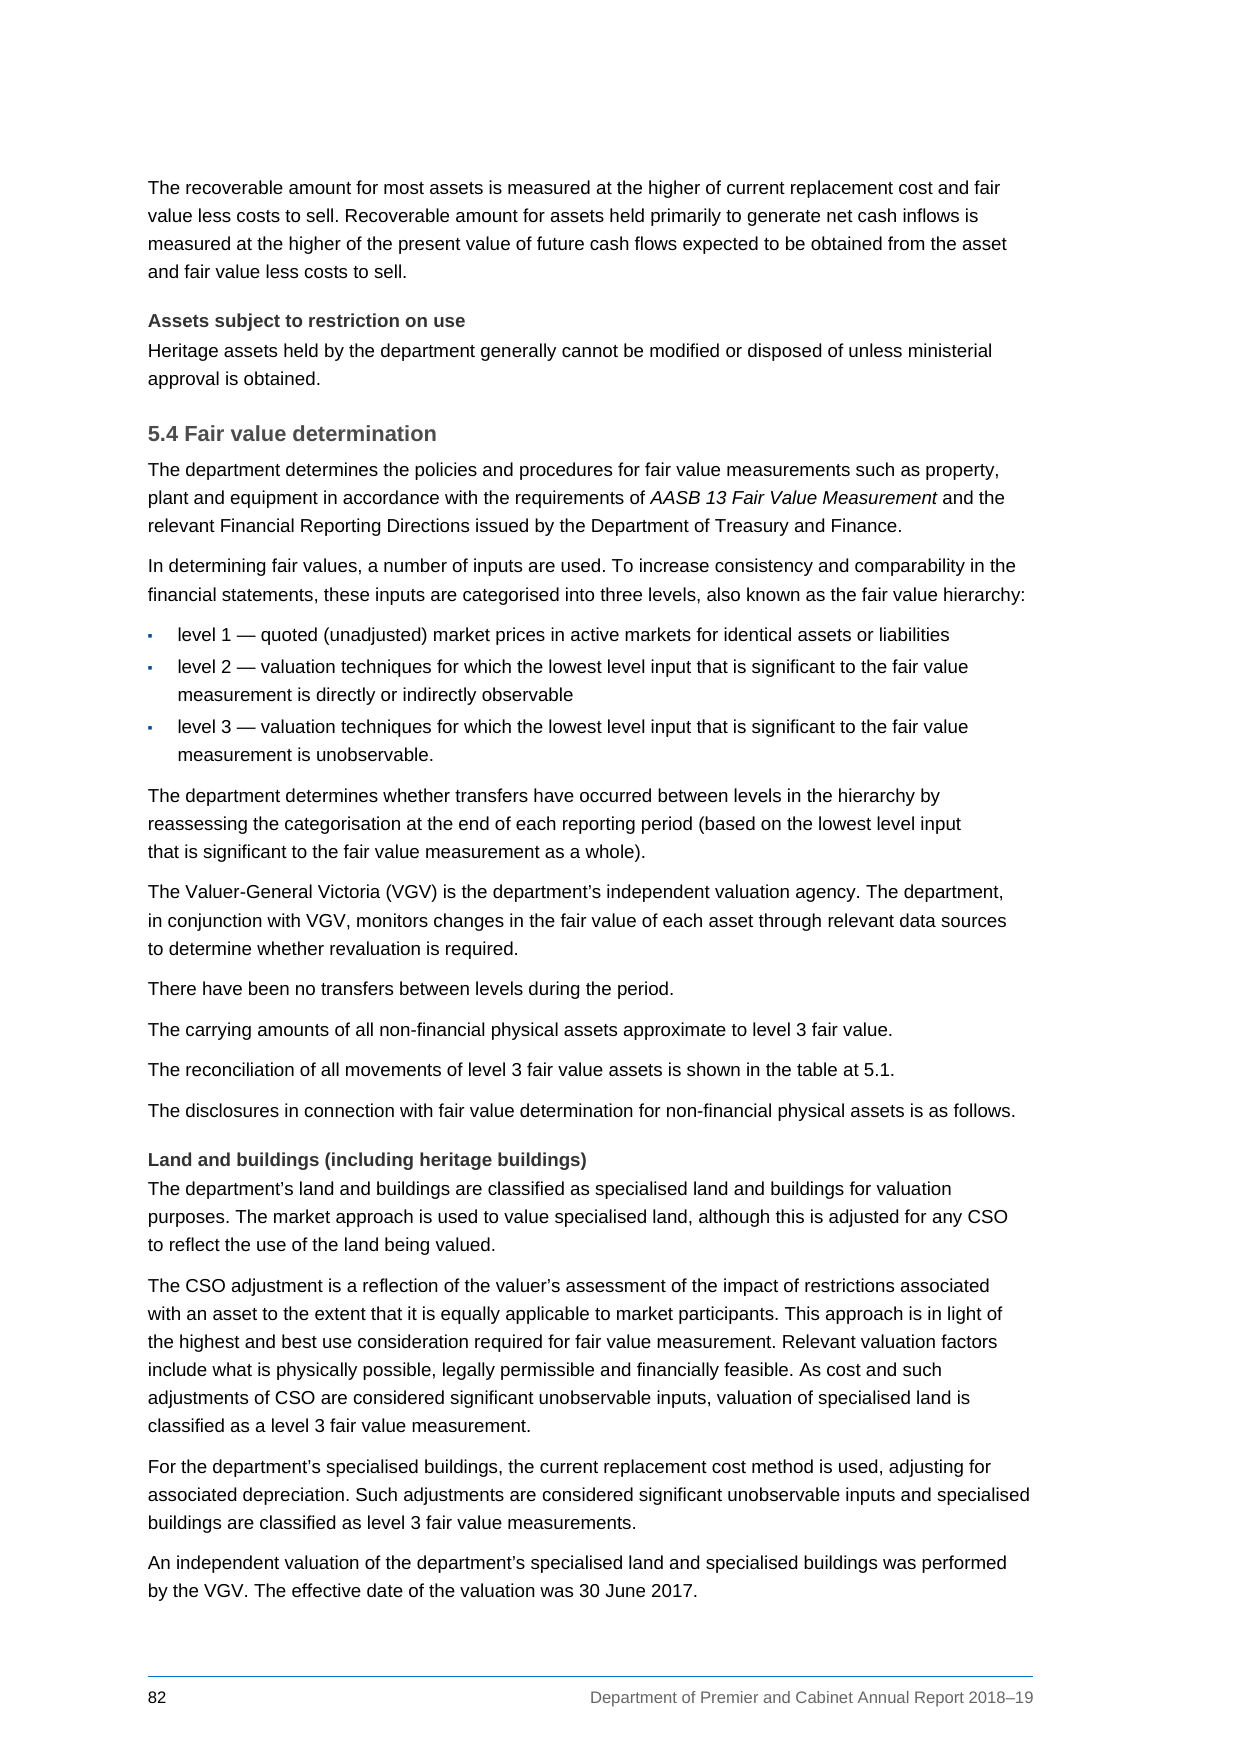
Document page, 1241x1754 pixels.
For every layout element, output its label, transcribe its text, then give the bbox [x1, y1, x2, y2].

list level 3 — valuation techniques for which the lowest level input that is significant to the fair value measurement is unobservable. [148, 716, 1033, 766]
text The carrying amounts of all non-financial physical assets approximate to level 3 fair value. [148, 1018, 1033, 1040]
subtitle Land and buildings (including heritage buildings) [148, 1148, 1033, 1170]
text The disclosures in connection with fair value determination for non-financial physical assets is as follows. [148, 1099, 1033, 1121]
text In determining fair values, a number of inputs are used. To increase consistency and comparability in the financial statements, these inputs are categorised into three levels, also known as the fair value hierarchy: [148, 555, 1033, 605]
list level 2 — valuation techniques for which the lowest level input that is significant to the fair value measurement is directly or indirectly observable [148, 656, 1033, 706]
text The recoverable amount for most assets is measured at the higher of current replacement cost and fair value less costs to sell. Recoverable amount for assets held primarily to generate net cash inflows is measured at the higher of the present value of future cash flows expected to be obtained from the asset and fair value less costs to sell. [148, 177, 1033, 283]
list level 1 — quoted (unadjusted) market prices in active markets for identical assets or liabilities [148, 624, 1033, 645]
text An independent valuation of the department’s specialised land and specialised buildings was performed by the VGV. The effective date of the valuation was 30 June 2017. [148, 1552, 1033, 1602]
text The Valuer-General Victoria (VGV) is the department’s independent valuation agency. The department, in conjunction with VGV, monitors changes in the fair value of each asset through relevant data sources to determine whether revaluation is required. [148, 881, 1033, 959]
text There have been no transfers between levels during the period. [148, 978, 1033, 999]
text For the department’s specialised buildings, the current replacement cost method is used, adjusting for associated depreciation. Such adjustments are considered significant unobservable inputs and specialised buildings are classified as level 3 fair value measurements. [148, 1455, 1033, 1533]
text The department determines the policies and procedures for fair value measurements such as property, plant and equipment in accordance with the requirements of AASB 13 Fair Value Measurement and the relevant Financial Reporting Directions issued by the Department of Treasury and Finance. [148, 459, 1033, 536]
text Heritage assets held by the department generally cannot be modified or disposed of unless ministerial approval is obtained. [148, 340, 1033, 389]
subtitle Assets subject to restriction on use [148, 310, 1033, 332]
text The CSO adjustment is a reflection of the valuer’s assessment of the impact of restrictions associated with an asset to the extent that it is equally applicable to market participants. This approach is in light of the highest and best use consideration required for fair value measurement. Relevant valuation factors include what is physically possible, legally permissible and financially feasible. As cost and such adjustments of CSO are considered significant unobservable inputs, valuation of specialised land is classified as a level 3 fair value measurement. [148, 1275, 1033, 1436]
text The reconciliation of all movements of level 3 fair value assets is shown in the table at 5.1. [148, 1059, 1033, 1081]
text The department determines whether transfers have occurred between levels in the hierarchy by reassessing the categorisation at the end of each reporting period (based on the lowest level input that is significant to the fair value measurement as a whole). [148, 785, 1033, 862]
subtitle 5.4 Fair value determination [148, 421, 1033, 446]
text The department’s land and buildings are classified as specialised land and buildings for valuation purposes. The market approach is used to value specialised land, although this is adjusted for any CSO to reflect the use of the land being valued. [148, 1178, 1033, 1256]
